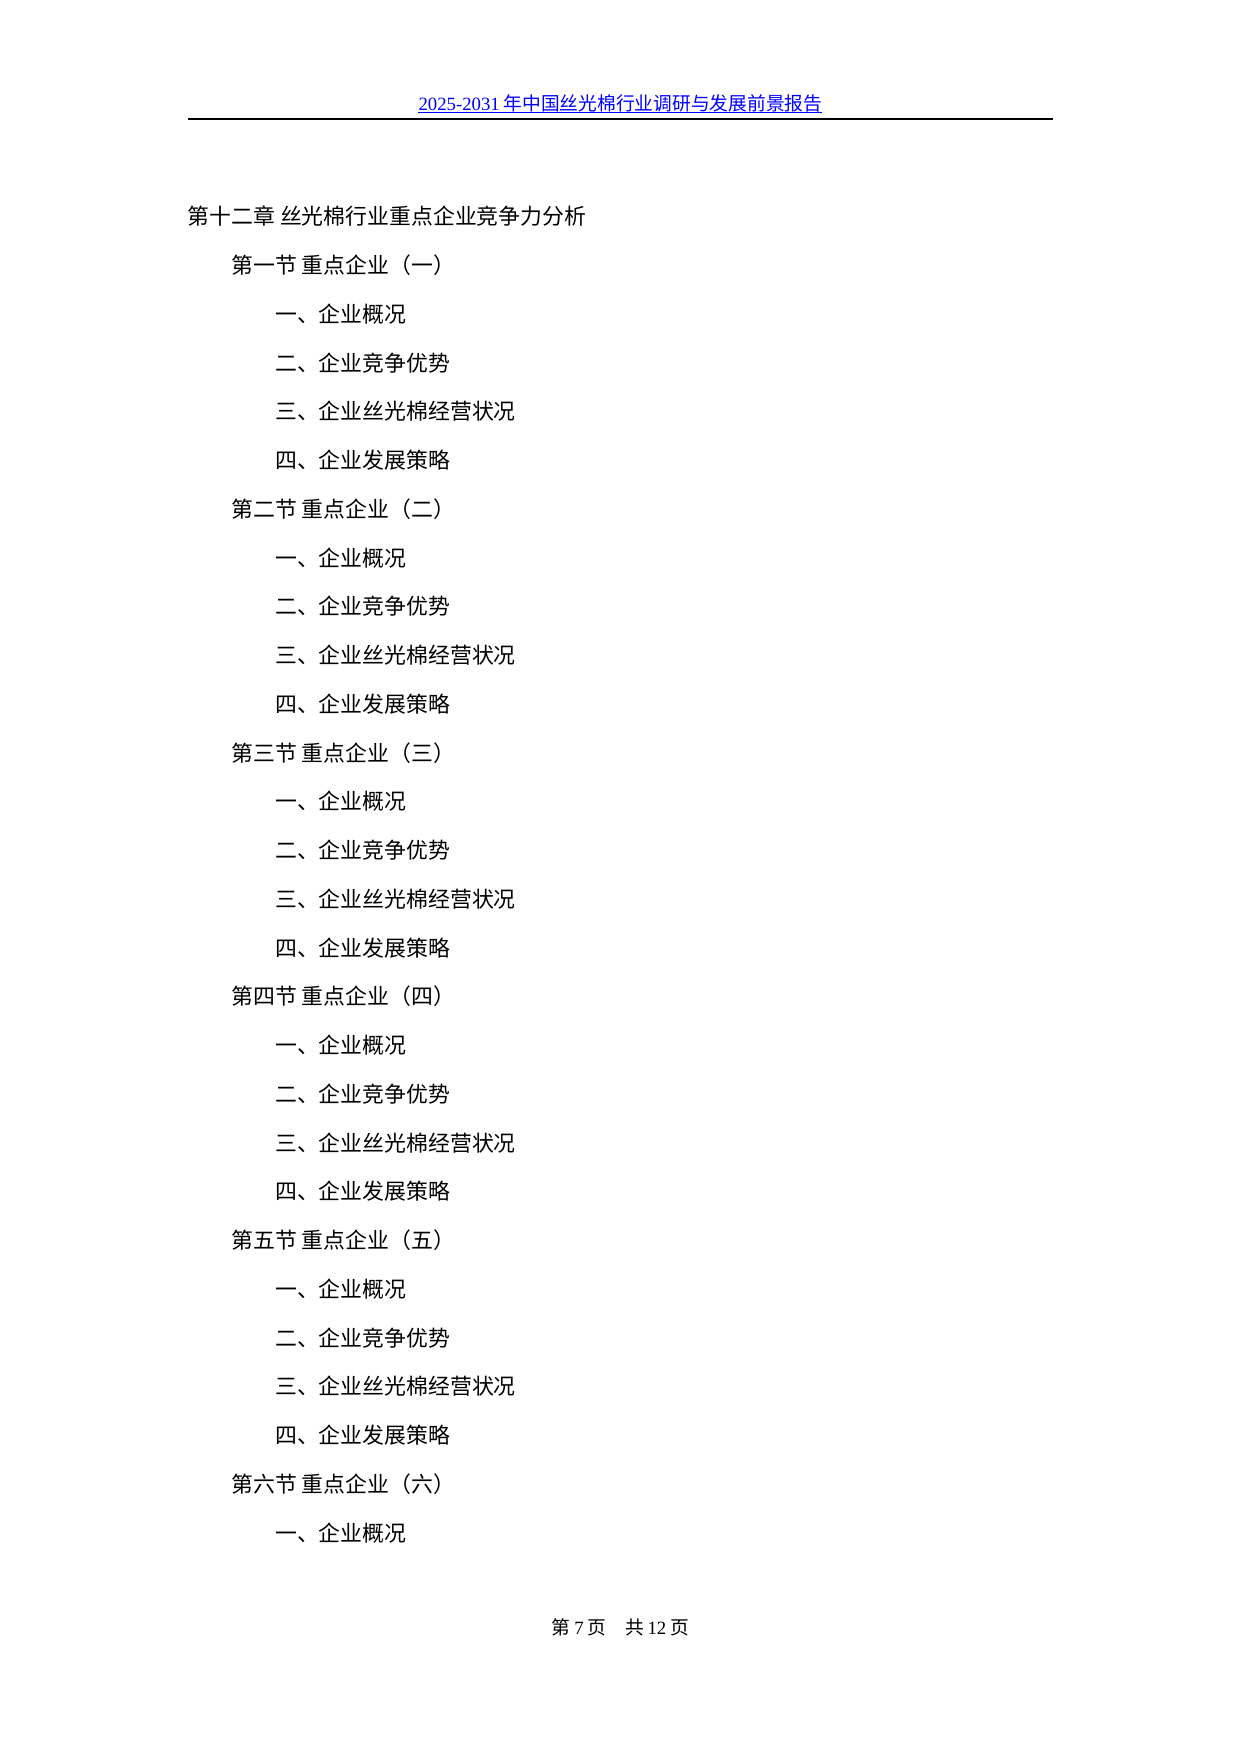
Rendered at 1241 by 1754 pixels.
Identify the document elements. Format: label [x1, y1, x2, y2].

text [187, 150, 1053, 1548]
